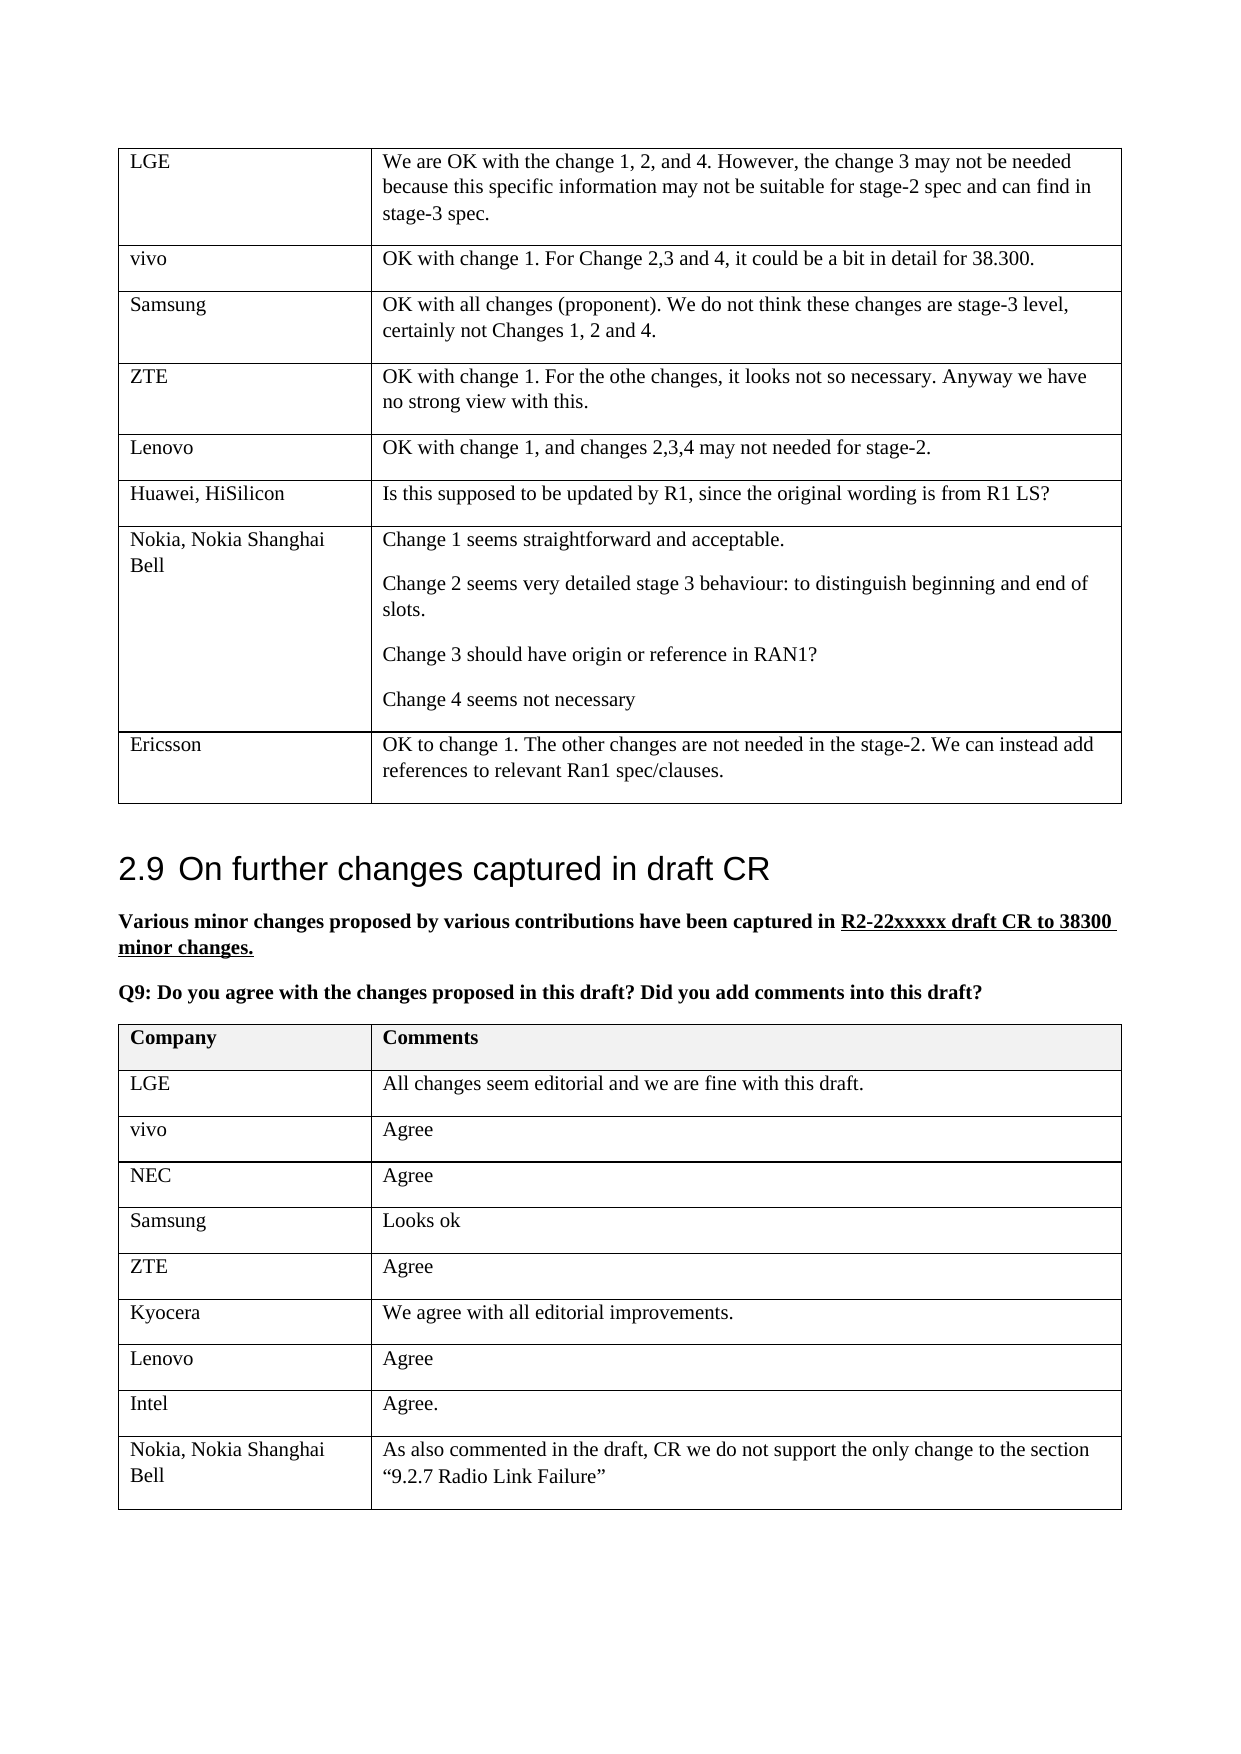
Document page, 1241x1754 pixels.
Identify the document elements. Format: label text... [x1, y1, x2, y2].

table_cell Samsung [119, 292, 371, 362]
table_cell Intel [119, 1391, 371, 1436]
table_cell ZTE [119, 1254, 371, 1299]
table_cell As also commented in the draft, CR we do not support the only change to the section “9.2.7 Radio Link Failure” [372, 1437, 1121, 1509]
table_header Comments [372, 1025, 1121, 1070]
table_cell Lenovo [119, 1345, 371, 1390]
table_cell vivo [119, 246, 371, 291]
table_cell LGE [119, 1071, 371, 1116]
table_cell Agree [372, 1163, 1121, 1207]
table_cell vivo [119, 1117, 371, 1161]
table_cell Agree [372, 1254, 1121, 1299]
table_cell Agree [372, 1117, 1121, 1161]
subtitle On further changes captured in draft CR [118, 849, 1122, 887]
table_cell We agree with all editorial improvements. [372, 1300, 1121, 1344]
table_cell Is this supposed to be updated by R1, since the original wording is from R1 LS? [372, 481, 1121, 526]
table_cell Looks ok [372, 1208, 1121, 1253]
table_cell Huawei, HiSilicon [119, 481, 371, 526]
table_cell Ericsson [119, 733, 371, 803]
text Various minor changes proposed by various contributions have been captured in R2-22xxxxx draft CR to 38300 minor changes. [118, 909, 1122, 959]
table_cell ZTE [119, 364, 371, 434]
table_cell Agree. [372, 1391, 1121, 1436]
table_cell All changes seem editorial and we are fine with this draft. [372, 1071, 1121, 1116]
table_cell NEC [119, 1163, 371, 1207]
text Q9: Do you agree with the changes proposed in this draft? Did you add comments into this draft? [118, 979, 1122, 1004]
table_cell OK with change 1. For the othe changes, it looks not so necessary. Anyway we have no strong view with this. [372, 364, 1121, 434]
table_cell Lenovo [119, 435, 371, 480]
table_cell Kyocera [119, 1300, 371, 1344]
table_cell OK with change 1, and changes 2,3,4 may not needed for stage-2. [372, 435, 1121, 480]
table_cell OK to change 1. The other changes are not needed in the stage-2. We can instead add references to relevant Ran1 spec/clauses. [372, 733, 1121, 803]
table_cell LGE [119, 149, 371, 245]
table_cell Change 1 seems straightforward and acceptable. Change 2 seems very detailed stage 3 behaviour: to distinguish beginning and end of slots. Change 3 should have origin or reference in RAN1? Change 4 seems not necessary [372, 527, 1121, 731]
table_cell We are OK with the change 1, 2, and 4. However, the change 3 may not be needed because this specific information may not be suitable for stage-2 spec and can find in stage-3 spec. [372, 149, 1121, 245]
table_cell Samsung [119, 1208, 371, 1253]
table_cell Agree [372, 1345, 1121, 1390]
table_cell Nokia, Nokia Shanghai Bell [119, 527, 371, 731]
table_cell OK with change 1. For Change 2,3 and 4, it could be a bit in detail for 38.300. [372, 246, 1121, 291]
table_cell Nokia, Nokia Shanghai Bell [119, 1437, 371, 1509]
table_header Company [119, 1025, 371, 1070]
table_cell OK with all changes (proponent). We do not think these changes are stage-3 level, certainly not Changes 1, 2 and 4. [372, 292, 1121, 362]
